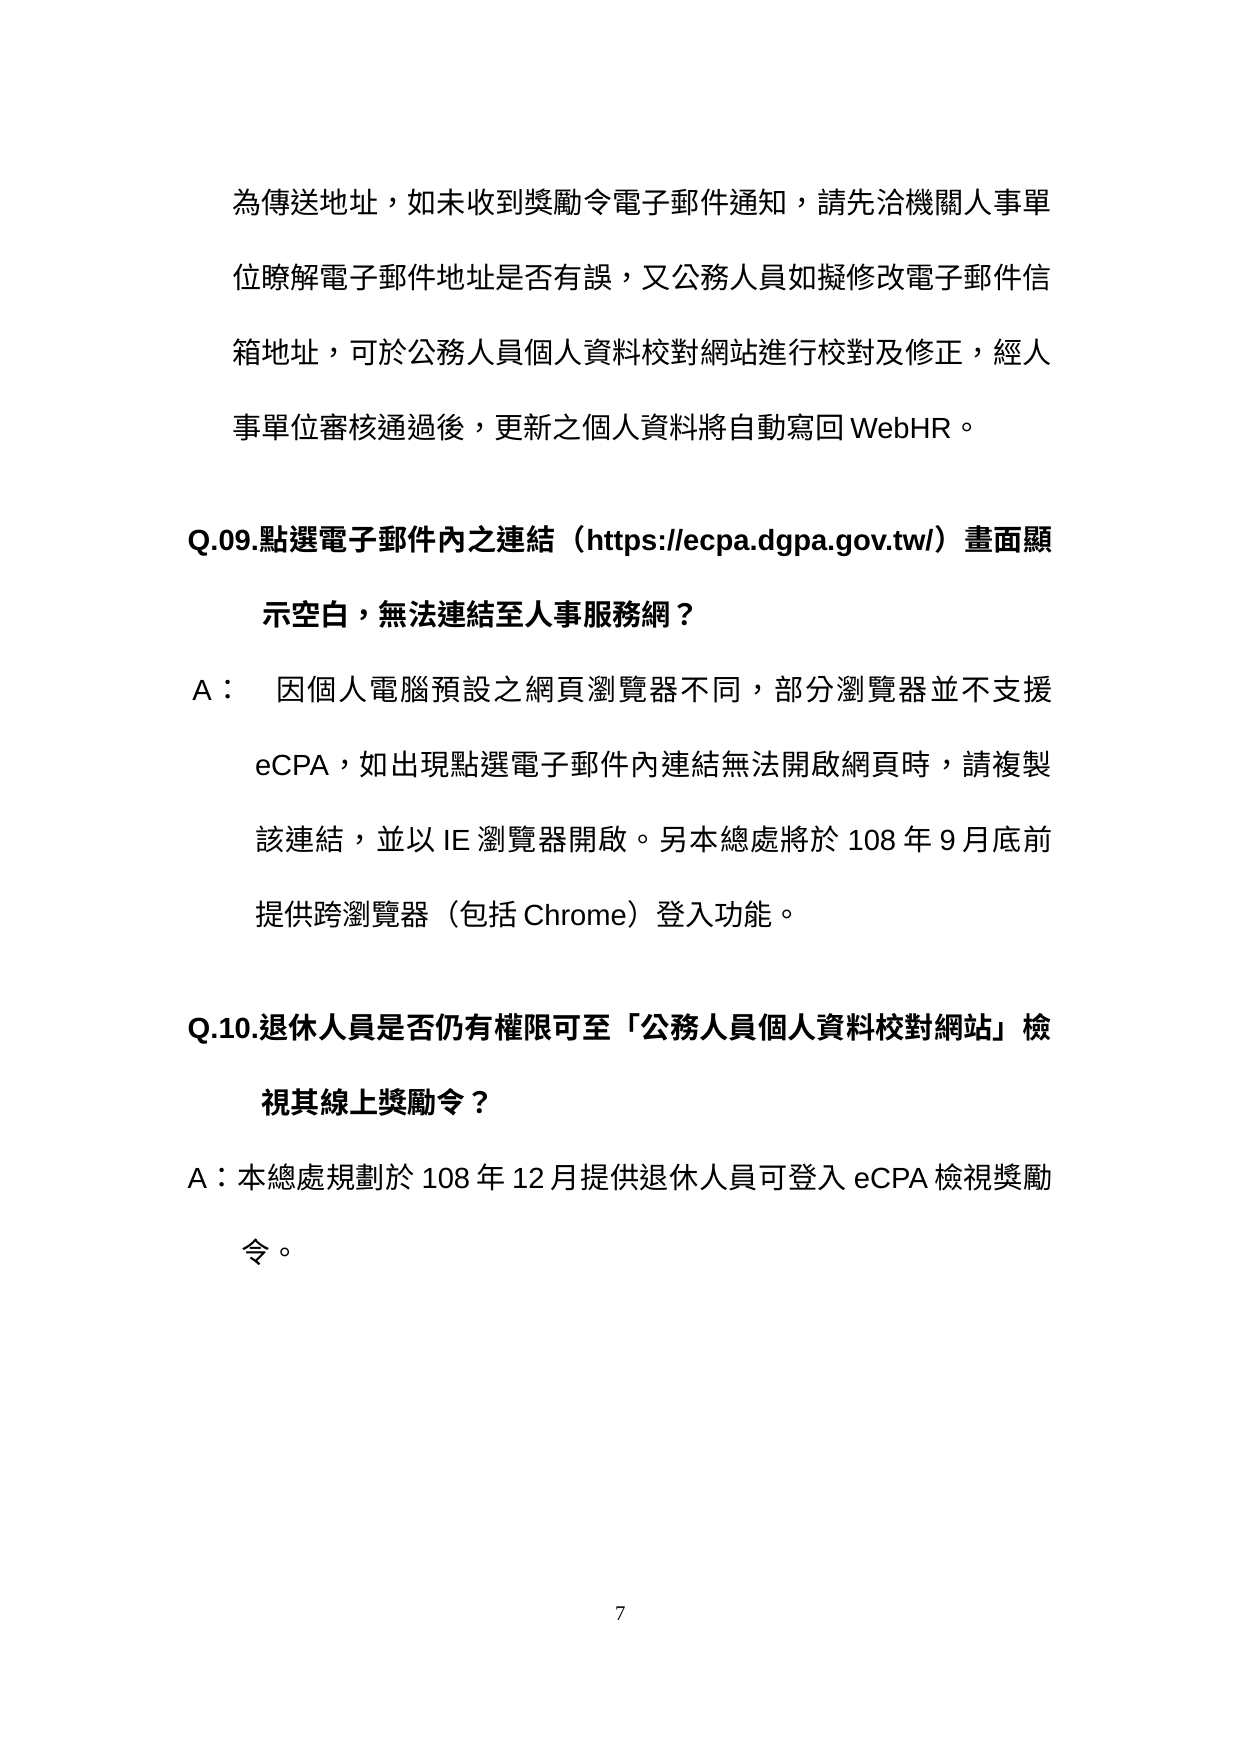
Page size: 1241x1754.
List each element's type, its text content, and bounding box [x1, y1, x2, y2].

text Q.10.退休人員是否仍有權限可至「公務人員個人資料校對網站」檢視其線上獎勵令？ [187, 988, 1053, 1138]
text A：本總處規劃於108年12月提供退休人員可登入eCPA檢視獎勵令。 [187, 1138, 1053, 1288]
text A： 因個人電腦預設之網頁瀏覽器不同，部分瀏覽器並不支援eCPA，如出現點選電子郵件內連結無法開啟網頁時，請複製該連結，並以IE瀏覽器開啟。另本總處將於108年9月底前提供跨瀏覽器（包括Chrome）登入功能。 [192, 651, 1053, 951]
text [187, 163, 1053, 463]
text Q.09.點選電子郵件內之連結（https://ecpa.dgpa.gov.tw/）畫面顯示空白，無法連結至人事服務網？ [187, 501, 1053, 651]
